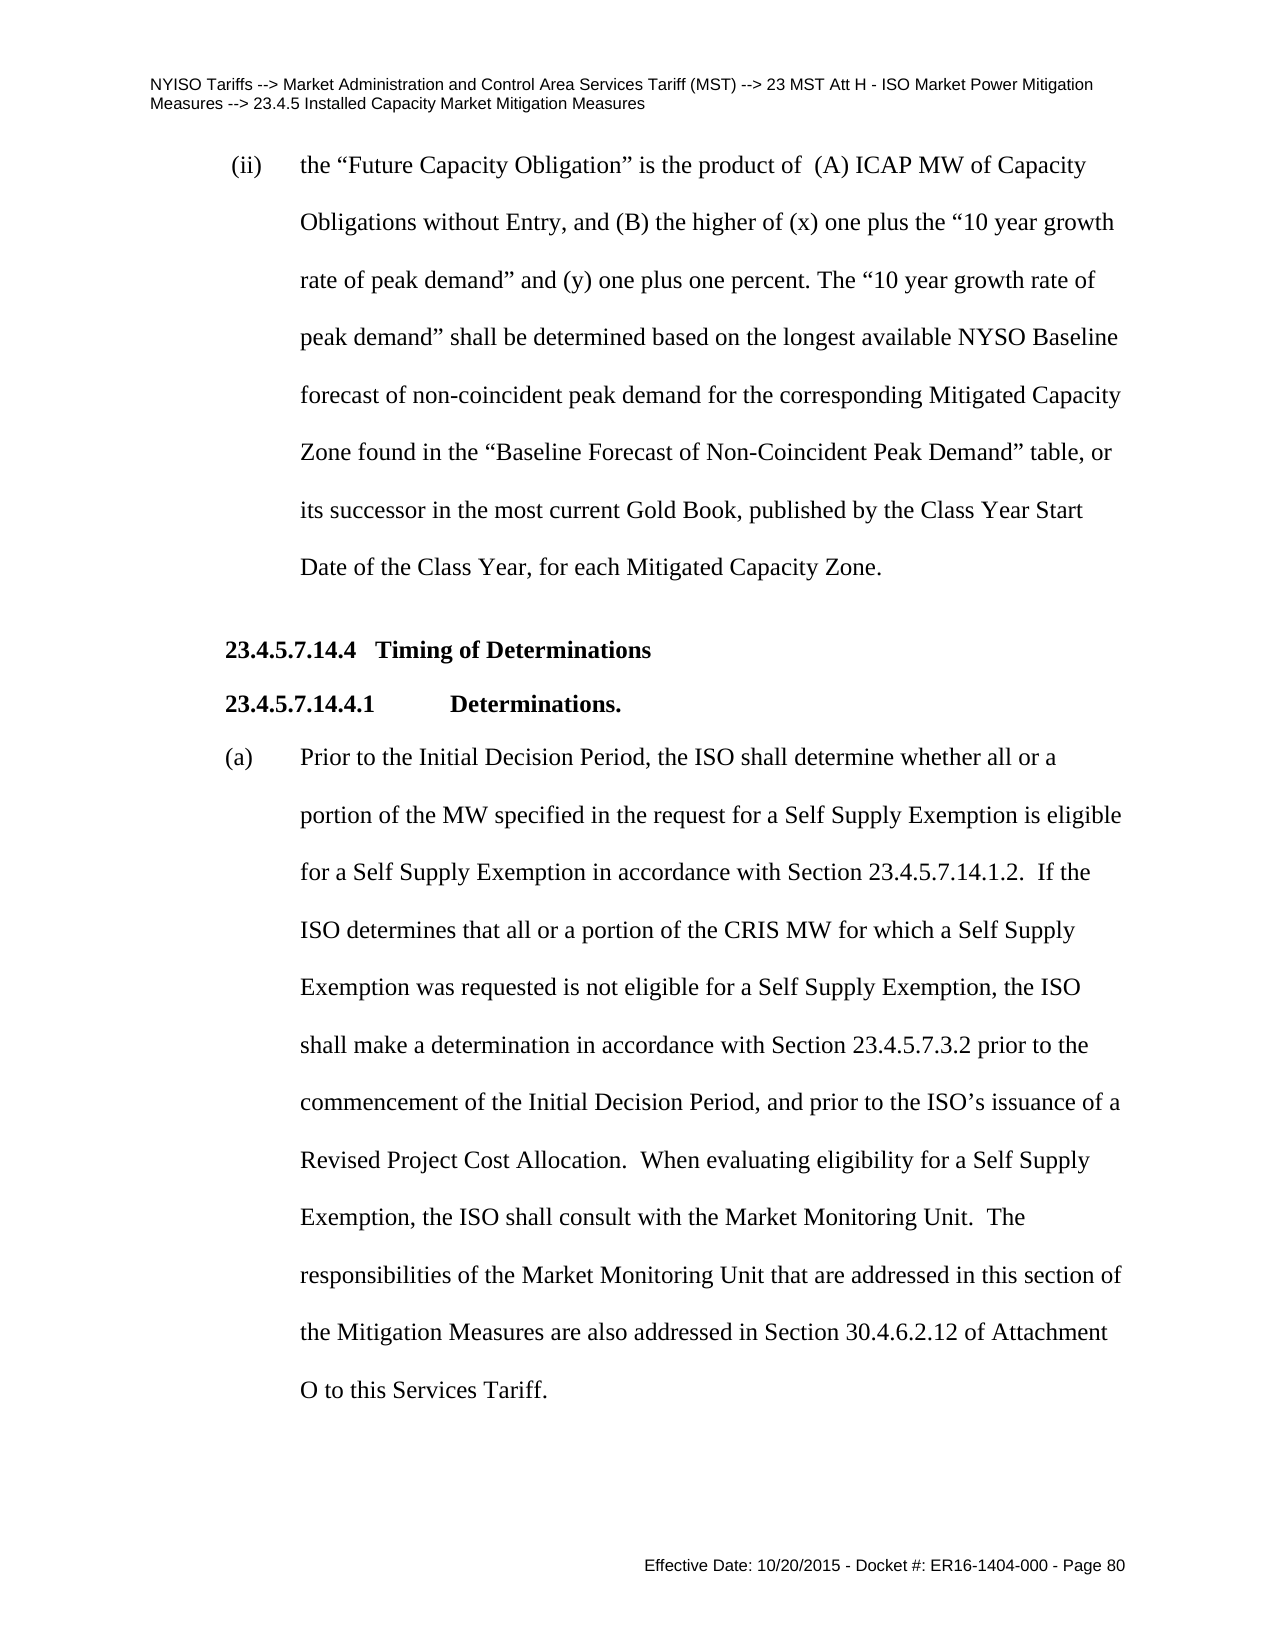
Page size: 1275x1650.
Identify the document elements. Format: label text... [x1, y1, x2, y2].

subtitle 23.4.5.7.14.4.1 Determinations. [225, 689, 1125, 717]
text (a) Prior to the Initial Decision Period, the ISO shall determine whether all or a portion of the MW specified in the request for a Self Supply Exemption is eligible for a Self Supply Exemption in accordance with Section 23.4.5.7.14.1.2. If the ISO determines that all or a portion of the CRIS MW for which a Self Supply Exemption was requested is not eligible for a Self Supply Exemption, the ISO shall make a determination in accordance with Section 23.4.5.7.3.2 prior to the commencement of the Initial Decision Period, and prior to the ISO’s issuance of a Revised Project Cost Allocation. When evaluating eligibility for a Self Supply Exemption, the ISO shall consult with the Market Monitoring Unit. The responsibilities of the Market Monitoring Unit that are addressed in this section of the Mitigation Measures are also addressed in Section 30.4.6.2.12 of Attachment O to this Services Tariff. [225, 742, 1125, 1404]
subtitle 23.4.5.7.14.4 Timing of Determinations [225, 635, 1125, 664]
text (ii) the “Future Capacity Obligation” is the product of (A) ICAP MW of Capacity Obligations without Entry, and (B) the higher of (x) one plus the “10 year growth rate of peak demand” and (y) one plus one percent. The “10 year growth rate of peak demand” shall be determined based on the longest available NYSO Baseline forecast of non-coincident peak demand for the corresponding Mitigated Capacity Zone found in the “Baseline Forecast of Non-Coincident Peak Demand” table, or its successor in the most current Gold Book, published by the Class Year Start Date of the Class Year, for each Mitigated Capacity Zone. [225, 150, 1125, 581]
